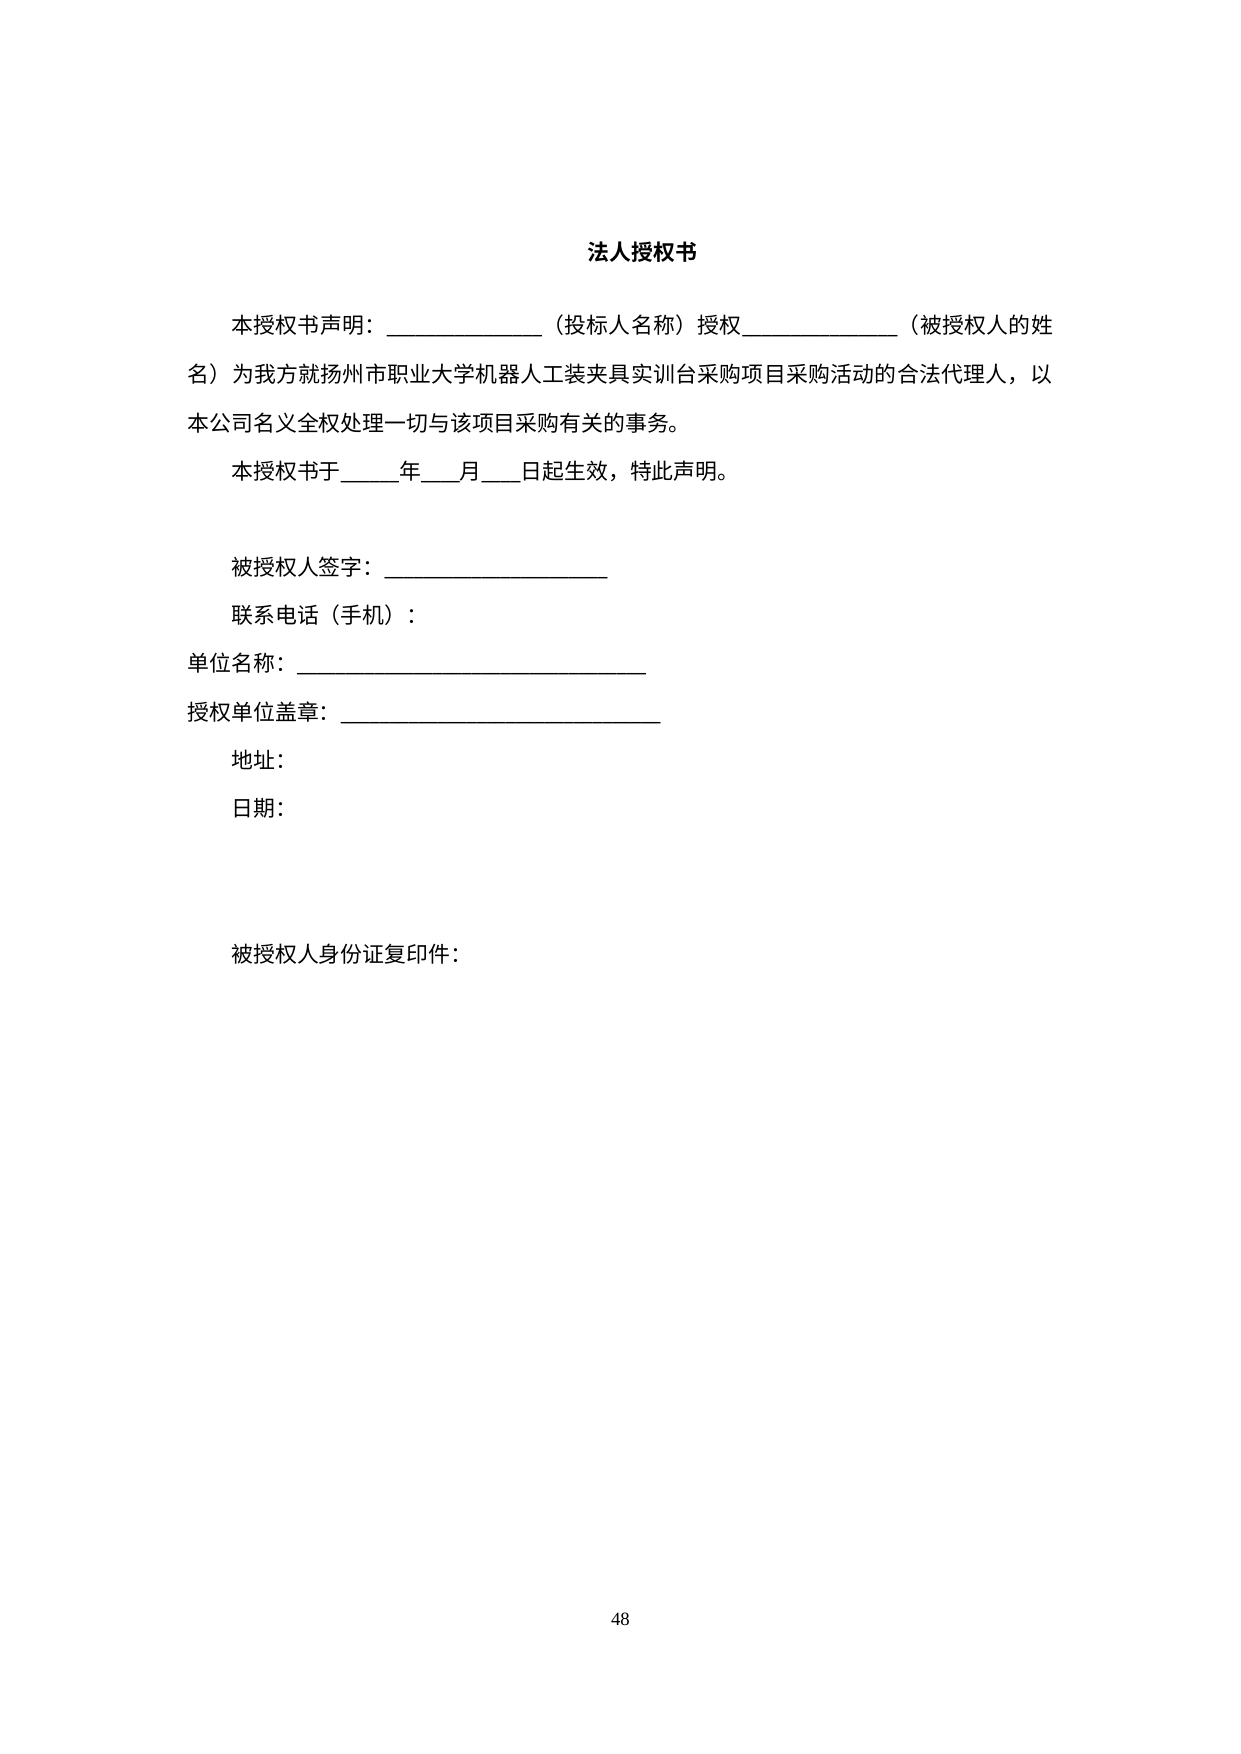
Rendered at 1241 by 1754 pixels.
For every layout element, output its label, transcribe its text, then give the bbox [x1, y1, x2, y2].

text 被授权人签字：_______________________ [187, 549, 1053, 582]
text 授权单位盖章：_________________________________ [187, 694, 1053, 727]
text 地址： [187, 743, 1053, 775]
text 本授权书于______年____月____日起生效，特此声明。 [187, 453, 1053, 486]
text 日期： [187, 791, 1053, 823]
text 本授权书声明：________________（投标人名称）授权________________（被授权人的姓名）为我方就扬州市职业大学机器人工装夹具实训台采购项目采购活动的合法代理人，以本公司名义全权处理一切与该项目采购有关的事务。 [187, 308, 1053, 438]
text 法人授权书 [187, 234, 1053, 267]
text 被授权人身份证复印件： [187, 937, 1053, 969]
text 单位名称：____________________________________ [187, 646, 1053, 678]
text 联系电话（手机）： [187, 598, 1053, 630]
